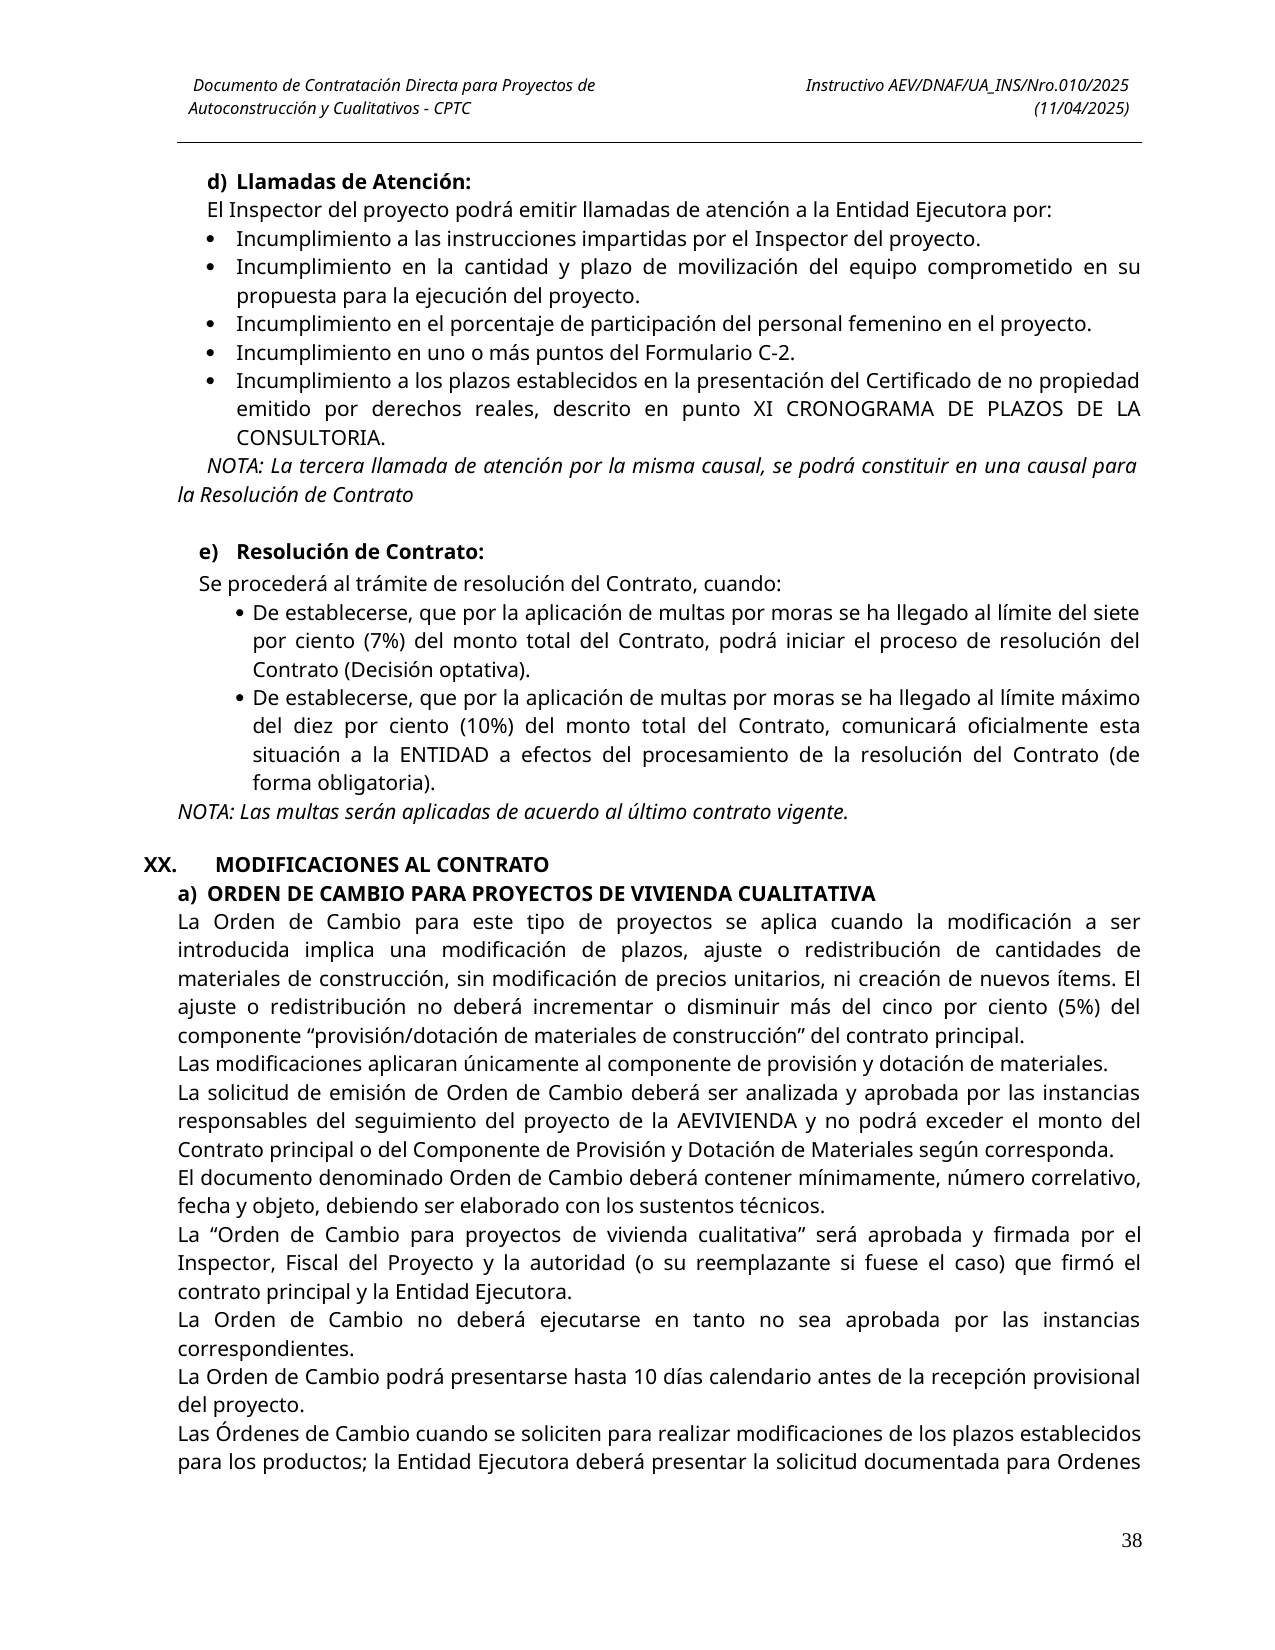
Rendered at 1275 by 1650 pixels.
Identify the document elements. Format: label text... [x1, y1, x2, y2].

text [177, 1419, 1142, 1476]
list Incumplimiento a las instrucciones impartidas por el Inspector del proyecto. [207, 224, 1142, 252]
text La Orden de Cambio podrá presentarse hasta 10 días calendario antes de la recepción provisional del proyecto. [177, 1362, 1142, 1419]
text La Orden de Cambio no deberá ejecutarse en tanto no sea aprobada por las instancias correspondientes. [177, 1305, 1142, 1362]
list Incumplimiento en el porcentaje de participación del personal femenino en el proyecto. [207, 309, 1142, 338]
text NOTA: La tercera llamada de atención por la misma causal, se podrá constituir en una causal para la Resolución de Contrato [177, 451, 1142, 508]
list De establecerse, que por la aplicación de multas por moras se ha llegado al límite del siete por ciento (7%) del monto total del Contrato, podrá iniciar el proceso de resolución del Contrato (Decisión optativa). [236, 598, 1142, 683]
text El Inspector del proyecto podrá emitir llamadas de atención a la Entidad Ejecutora por: [177, 196, 1142, 224]
list MODIFICACIONES AL CONTRATO [177, 850, 1142, 879]
list Incumplimiento en la cantidad y plazo de movilización del equipo comprometido en su propuesta para la ejecución del proyecto. [207, 252, 1142, 309]
list Incumplimiento a los plazos establecidos en la presentación del Certificado de no propiedad emitido por derechos reales, descrito en punto XI CRONOGRAMA DE PLAZOS DE LA CONSULTORIA. [207, 366, 1142, 451]
list ORDEN DE CAMBIO PARA PROYECTOS DE VIVIENDA CUALITATIVA [177, 879, 1142, 907]
list Incumplimiento en uno o más puntos del Formulario C-2. [207, 338, 1142, 366]
text Las modificaciones aplicaran únicamente al componente de provisión y dotación de materiales. [177, 1049, 1142, 1078]
list Resolución de Contrato: [199, 537, 1142, 565]
text El documento denominado Orden de Cambio deberá contener mínimamente, número correlativo, fecha y objeto, debiendo ser elaborado con los sustentos técnicos. [177, 1163, 1142, 1220]
text NOTA: Las multas serán aplicadas de acuerdo al último contrato vigente. [177, 797, 1142, 825]
text La solicitud de emisión de Orden de Cambio deberá ser analizada y aprobada por las instancias responsables del seguimiento del proyecto de la AEVIVIENDA y no podrá exceder el monto del Contrato principal o del Componente de Provisión y Dotación de Materiales según corresponda. [177, 1078, 1142, 1163]
list Llamadas de Atención: [207, 167, 1142, 196]
text La Orden de Cambio para este tipo de proyectos se aplica cuando la modificación a ser introducida implica una modificación de plazos, ajuste o redistribución de cantidades de materiales de construcción, sin modificación de precios unitarios, ni creación de nuevos ítems. El ajuste o redistribución no deberá incrementar o disminuir más del cinco por ciento (5%) del componente “provisión/dotación de materiales de construcción” del contrato principal. [177, 907, 1142, 1049]
text Se procederá al trámite de resolución del Contrato, cuando: [199, 569, 1142, 598]
list De establecerse, que por la aplicación de multas por moras se ha llegado al límite máximo del diez por ciento (10%) del monto total del Contrato, comunicará oficialmente esta situación a la ENTIDAD a efectos del procesamiento de la resolución del Contrato (de forma obligatoria). [236, 683, 1142, 797]
text La “Orden de Cambio para proyectos de vivienda cualitativa” será aprobada y firmada por el Inspector, Fiscal del Proyecto y la autoridad (o su reemplazante si fuese el caso) que firmó el contrato principal y la Entidad Ejecutora. [177, 1220, 1142, 1305]
